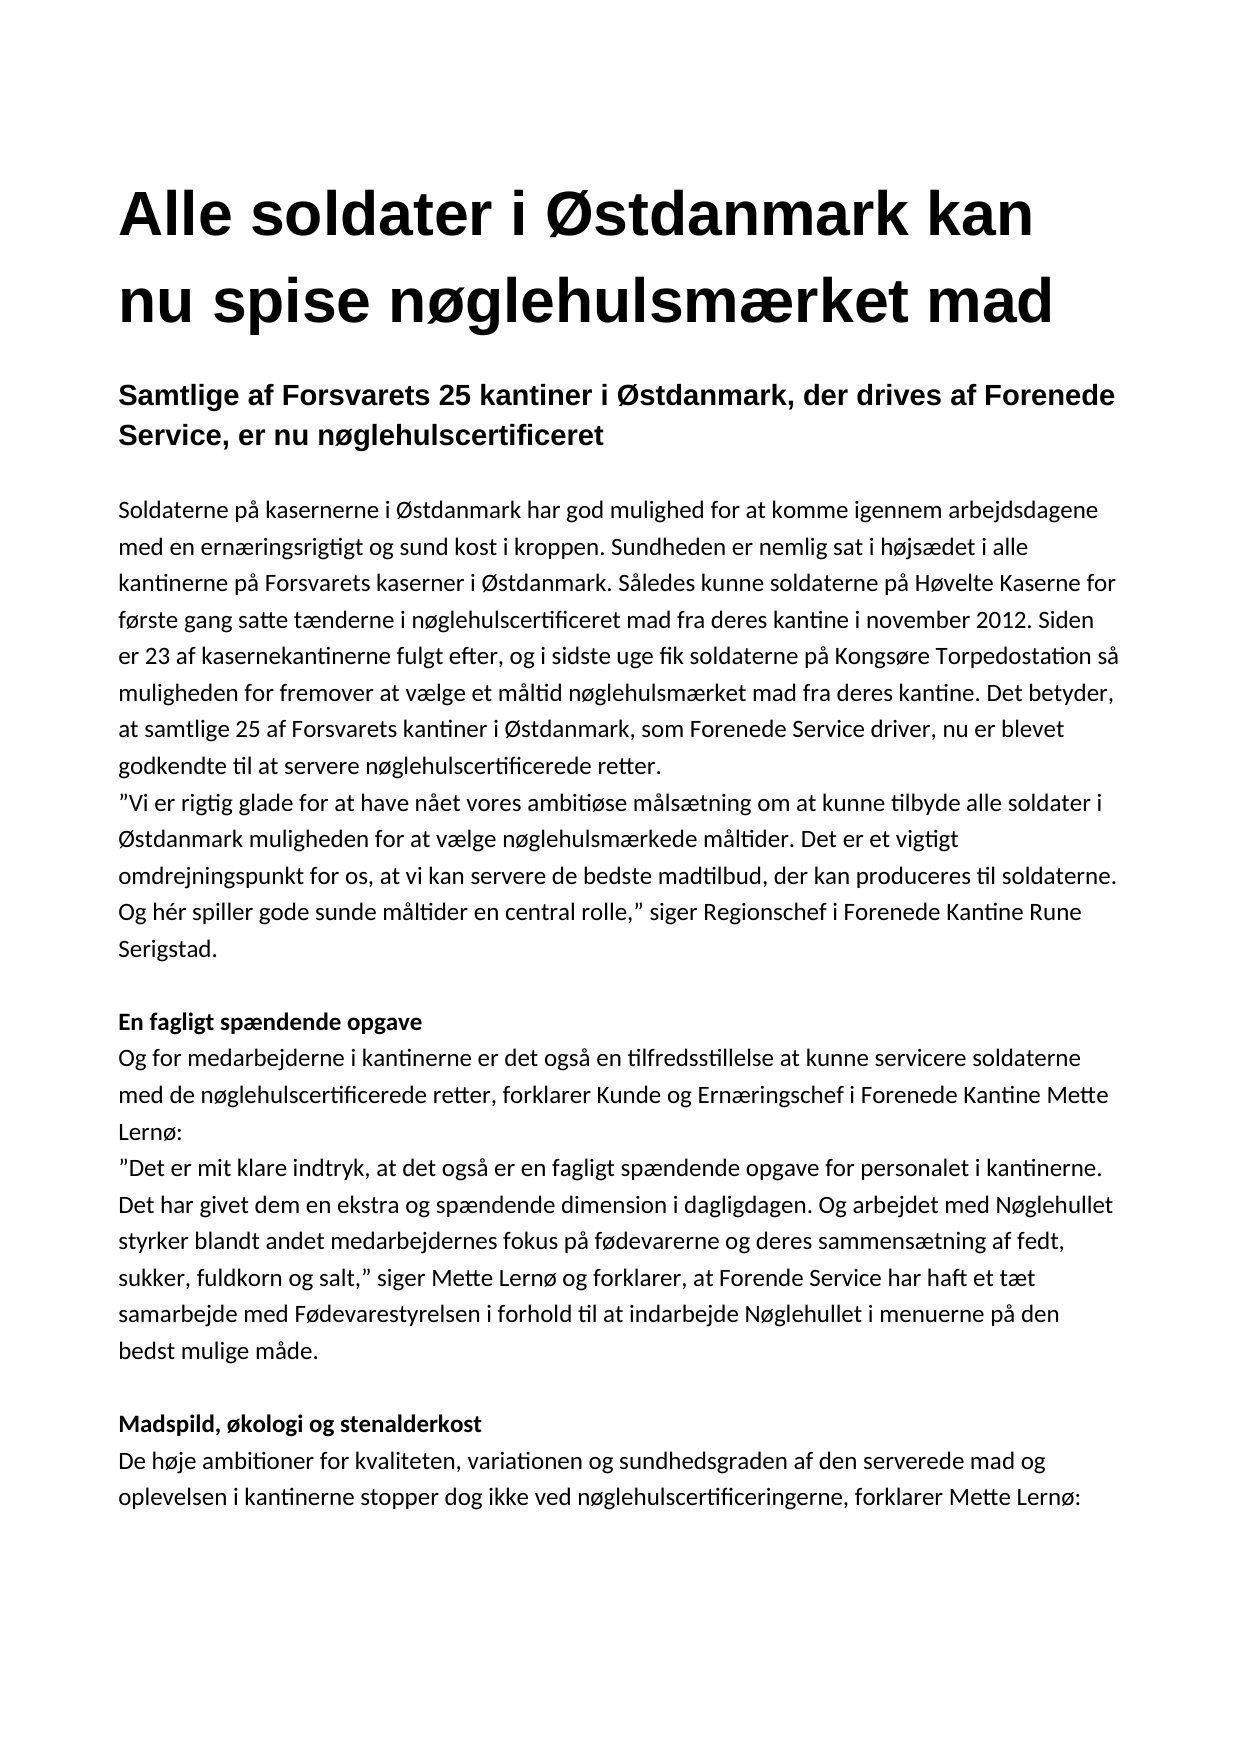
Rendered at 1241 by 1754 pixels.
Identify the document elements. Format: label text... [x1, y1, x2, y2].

text Alle soldater i Østdanmark kan nu spise nøglehulsmærket mad Samtlige af Forsvarets 25 kantiner i Østdanmark, der drives af Forenede Service, er nu nøglehulscertificeret Soldaterne på kasernerne i Østdanmark har god mulighed for at komme igennem arbejdsdagene med en ernæringsrigtigt og sund kost i kroppen. Sundheden er nemlig sat i højsædet i alle kantinerne på Forsvarets kaserner i Østdanmark. Således kunne soldaterne på Høvelte Kaserne for første gang satte tænderne i nøglehulscertificeret mad fra deres kantine i november 2012. Siden er 23 af kasernekantinerne fulgt efter, og i sidste uge fik soldaterne på Kongsøre Torpedostation så muligheden for fremover at vælge et måltid nøglehulsmærket mad fra deres kantine. Det betyder, at samtlige 25 af Forsvarets kantiner i Østdanmark, som Forenede Service driver, nu er blevet godkendte til at servere nøglehulscertificerede retter. [118, 177, 1122, 781]
text ”Vi er rigtig glade for at have nået vores ambitiøse målsætning om at kunne tilbyde alle soldater i Østdanmark muligheden for at vælge nøglehulsmærkede måltider. Det er et vigtigt omdrejningspunkt for os, at vi kan servere de bedste madtilbud, der kan produceres til soldaterne. Og hér spiller gode sunde måltider en central rolle,” siger Regionschef i Forenede Kantine Rune Serigstad. En fagligt spændende opgave Og for medarbejderne i kantinerne er det også en tilfredsstillelse at kunne servicere soldaterne med de nøglehulscertificerede retter, forklarer Kunde og Ernæringschef i Forenede Kantine Mette Lernø: [118, 787, 1122, 1146]
text ”Det er mit klare indtryk, at det også er en fagligt spændende opgave for personalet i kantinerne. Det har givet dem en ekstra og spændende dimension i dagligdagen. Og arbejdet med Nøglehullet styrker blandt andet medarbejdernes fokus på fødevarerne og deres sammensætning af fedt, sukker, fuldkorn og salt,” siger Mette Lernø og forklarer, at Forende Service har haft et tæt samarbejde med Fødevarestyrelsen i forhold til at indarbejde Nøglehullet i menuerne på den bedst mulige måde. [118, 1152, 1122, 1366]
text De høje ambitioner for kvaliteten, variationen og sundhedsgraden af den serverede mad og oplevelsen i kantinerne stopper dog ikke ved nøglehulscertificeringerne, forklarer Mette Lernø: [118, 1445, 1122, 1512]
text Madspild, økologi og stenalderkost [118, 1408, 1122, 1439]
